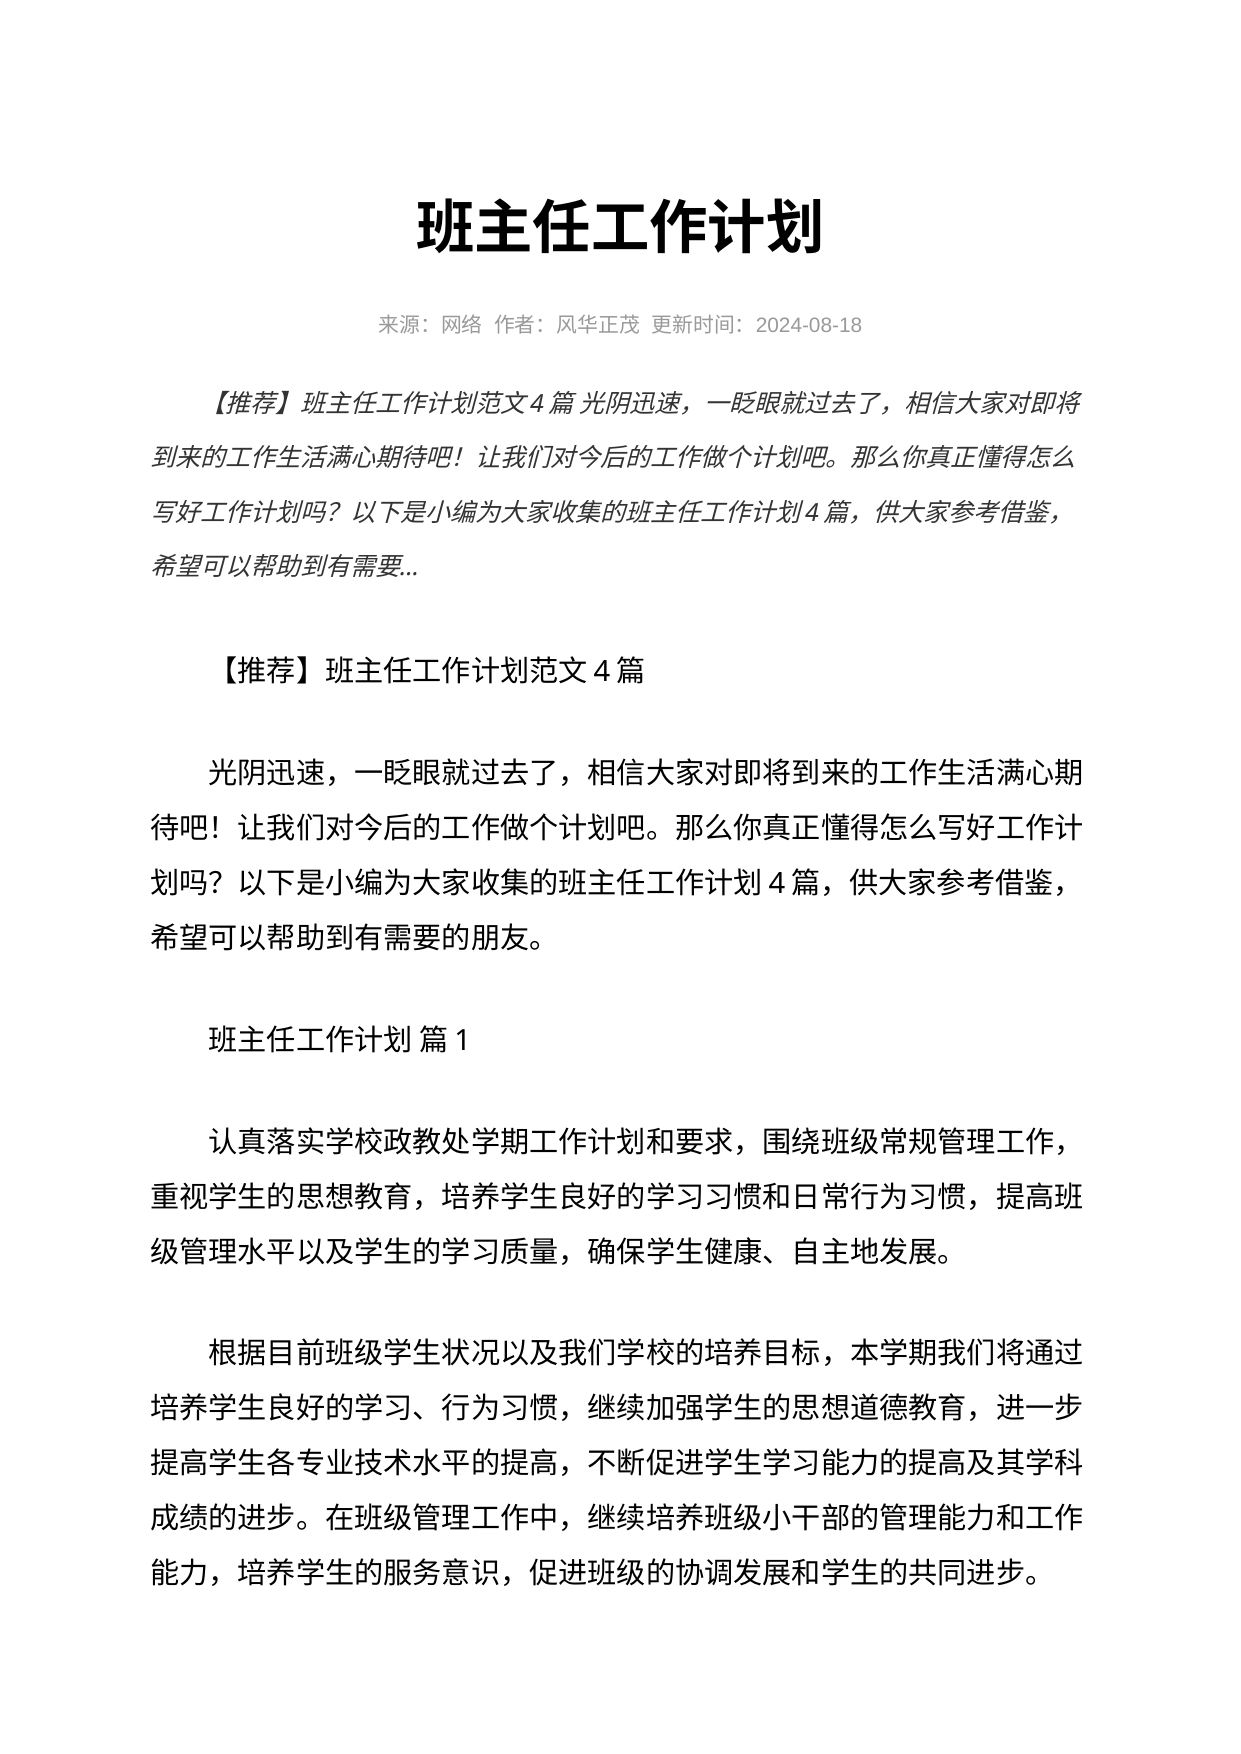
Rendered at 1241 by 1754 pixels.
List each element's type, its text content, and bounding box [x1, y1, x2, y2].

text 根据目前班级学生状况以及我们学校的培养目标，本学期我们将通过培养学生良好的学习、行为习惯，继续加强学生的思想道德教育，进一步提高学生各专业技术水平的提高，不断促进学生学习能力的提高及其学科成绩的进步。在班级管理工作中，继续培养班级小干部的管理能力和工作能力，培养学生的服务意识，促进班级的协调发展和学生的共同进步。 [150, 1330, 1090, 1592]
text 光阴迅速，一眨眼就过去了，相信大家对即将到来的工作生活满心期待吧！让我们对今后的工作做个计划吧。那么你真正懂得怎么写好工作计划吗？以下是小编为大家收集的班主任工作计划4篇，供大家参考借鉴，希望可以帮助到有需要的朋友。 [150, 750, 1090, 957]
text 【推荐】班主任工作计划范文4篇 [150, 648, 1090, 690]
text 来源：网络 作者：风华正茂 更新时间：2024-08-18 [150, 313, 1090, 337]
text 【推荐】班主任工作计划范文4篇 光阴迅速，一眨眼就过去了，相信大家对即将到来的工作生活满心期待吧！让我们对今后的工作做个计划吧。那么你真正懂得怎么写好工作计划吗？以下是小编为大家收集的班主任工作计划4篇，供大家参考借鉴，希望可以帮助到有需要... [150, 383, 1090, 583]
text 班主任工作计划 篇1 [150, 1016, 1090, 1059]
text 认真落实学校政教处学期工作计划和要求，围绕班级常规管理工作，重视学生的思想教育，培养学生良好的学习习惯和日常行为习惯，提高班级管理水平以及学生的学习质量，确保学生健康、自主地发展。 [150, 1118, 1090, 1270]
subtitle 班主任工作计划 [150, 181, 1090, 266]
